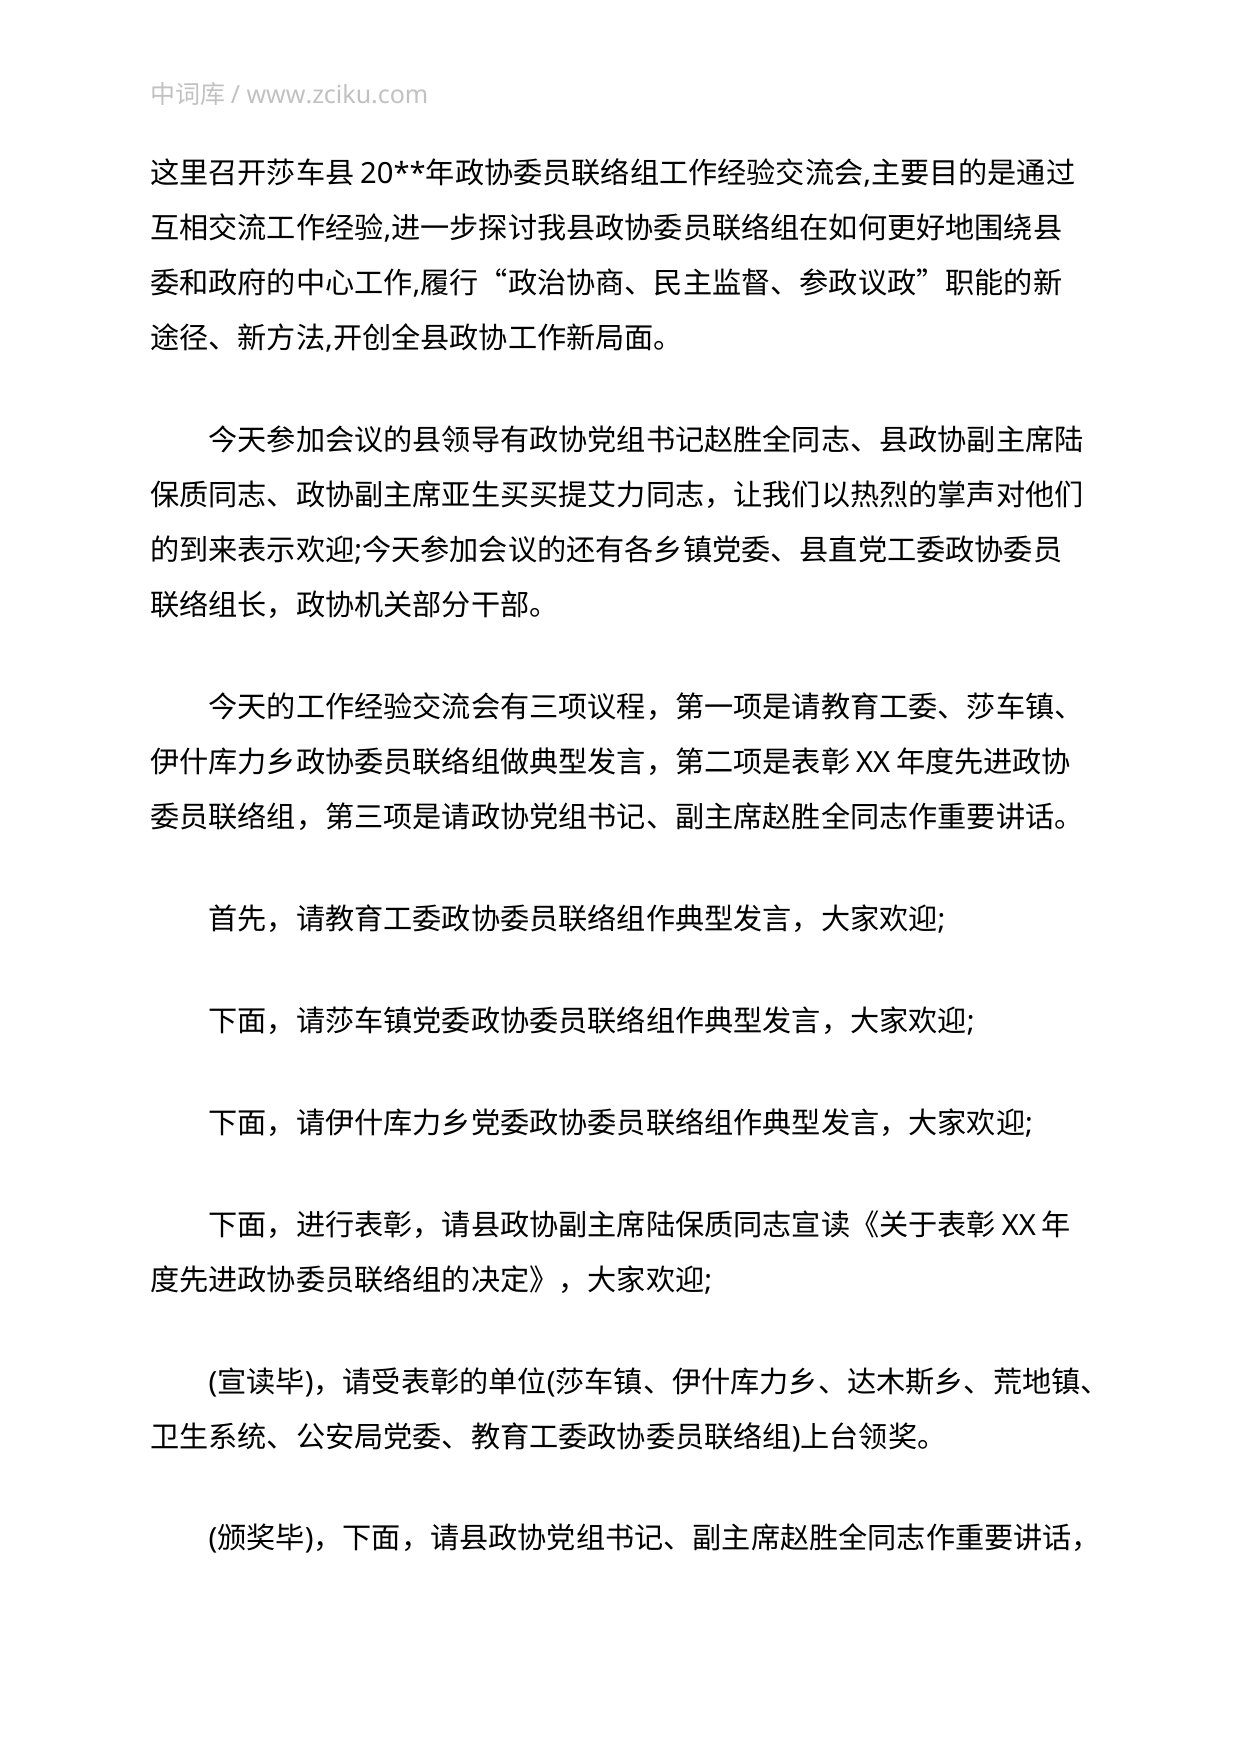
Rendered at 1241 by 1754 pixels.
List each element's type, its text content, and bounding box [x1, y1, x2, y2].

text 下面，请莎车镇党委政协委员联络组作典型发言，大家欢迎; [150, 997, 1090, 1039]
text 下面，进行表彰，请县政协副主席陆保质同志宣读《关于表彰XX年度先进政协委员联络组的决定》，大家欢迎; [150, 1201, 1090, 1298]
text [150, 1515, 1090, 1557]
text 下面，请伊什库力乡党委政协委员联络组作典型发言，大家欢迎; [150, 1099, 1090, 1142]
text 今天的工作经验交流会有三项议程，第一项是请教育工委、莎车镇、伊什库力乡政协委员联络组做典型发言，第二项是表彰XX年度先进政协委员联络组，第三项是请政协党组书记、副主席赵胜全同志作重要讲话。 [150, 683, 1090, 836]
text 首先，请教育工委政协委员联络组作典型发言，大家欢迎; [150, 895, 1090, 938]
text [150, 150, 1090, 357]
text 今天参加会议的县领导有政协党组书记赵胜全同志、县政协副主席陆保质同志、政协副主席亚生买买提艾力同志，让我们以热烈的掌声对他们的到来表示欢迎;今天参加会议的还有各乡镇党委、县直党工委政协委员联络组长，政协机关部分干部。 [150, 417, 1090, 624]
text (宣读毕)，请受表彰的单位(莎车镇、伊什库力乡、达木斯乡、荒地镇、卫生系统、公安局党委、教育工委政协委员联络组)上台领奖。 [150, 1358, 1090, 1456]
